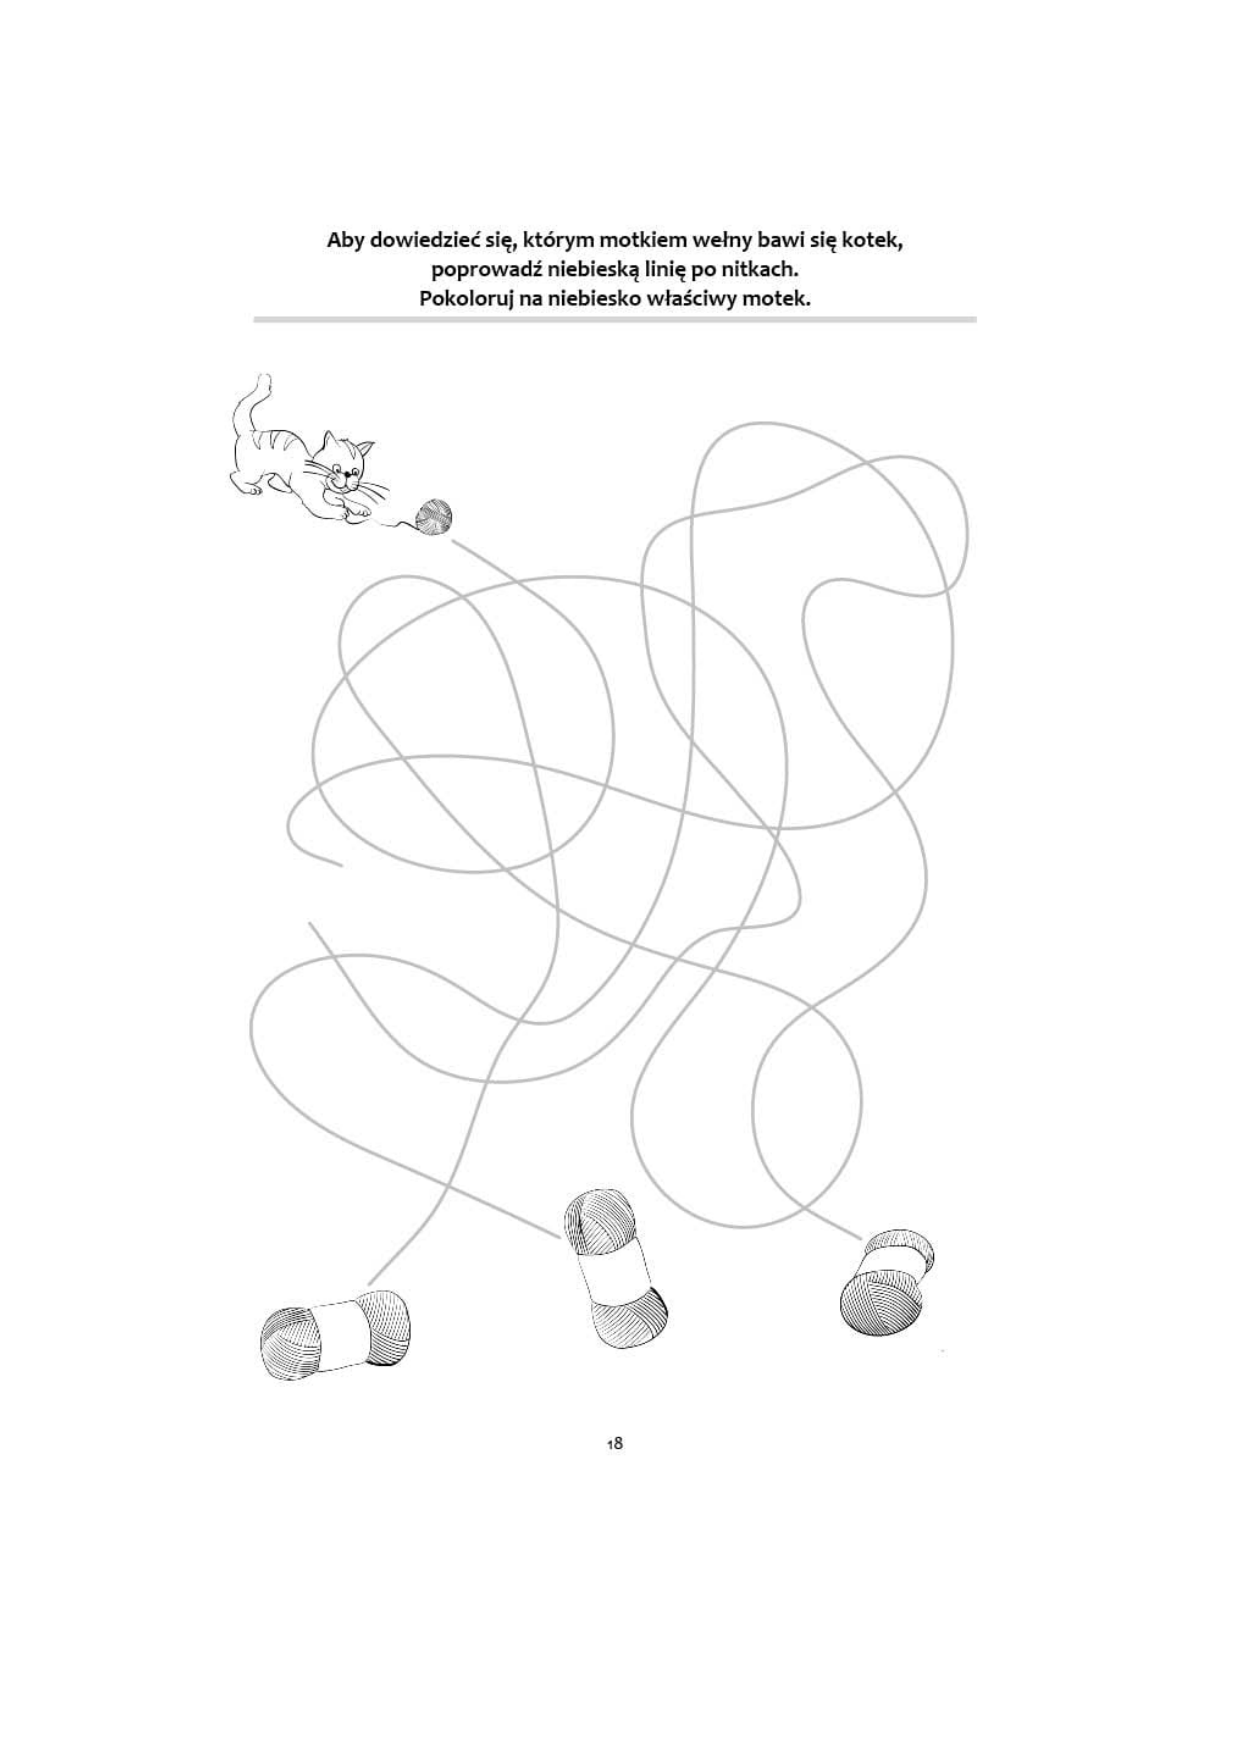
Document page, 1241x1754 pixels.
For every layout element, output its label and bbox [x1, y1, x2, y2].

picture [147, 147, 1093, 1498]
